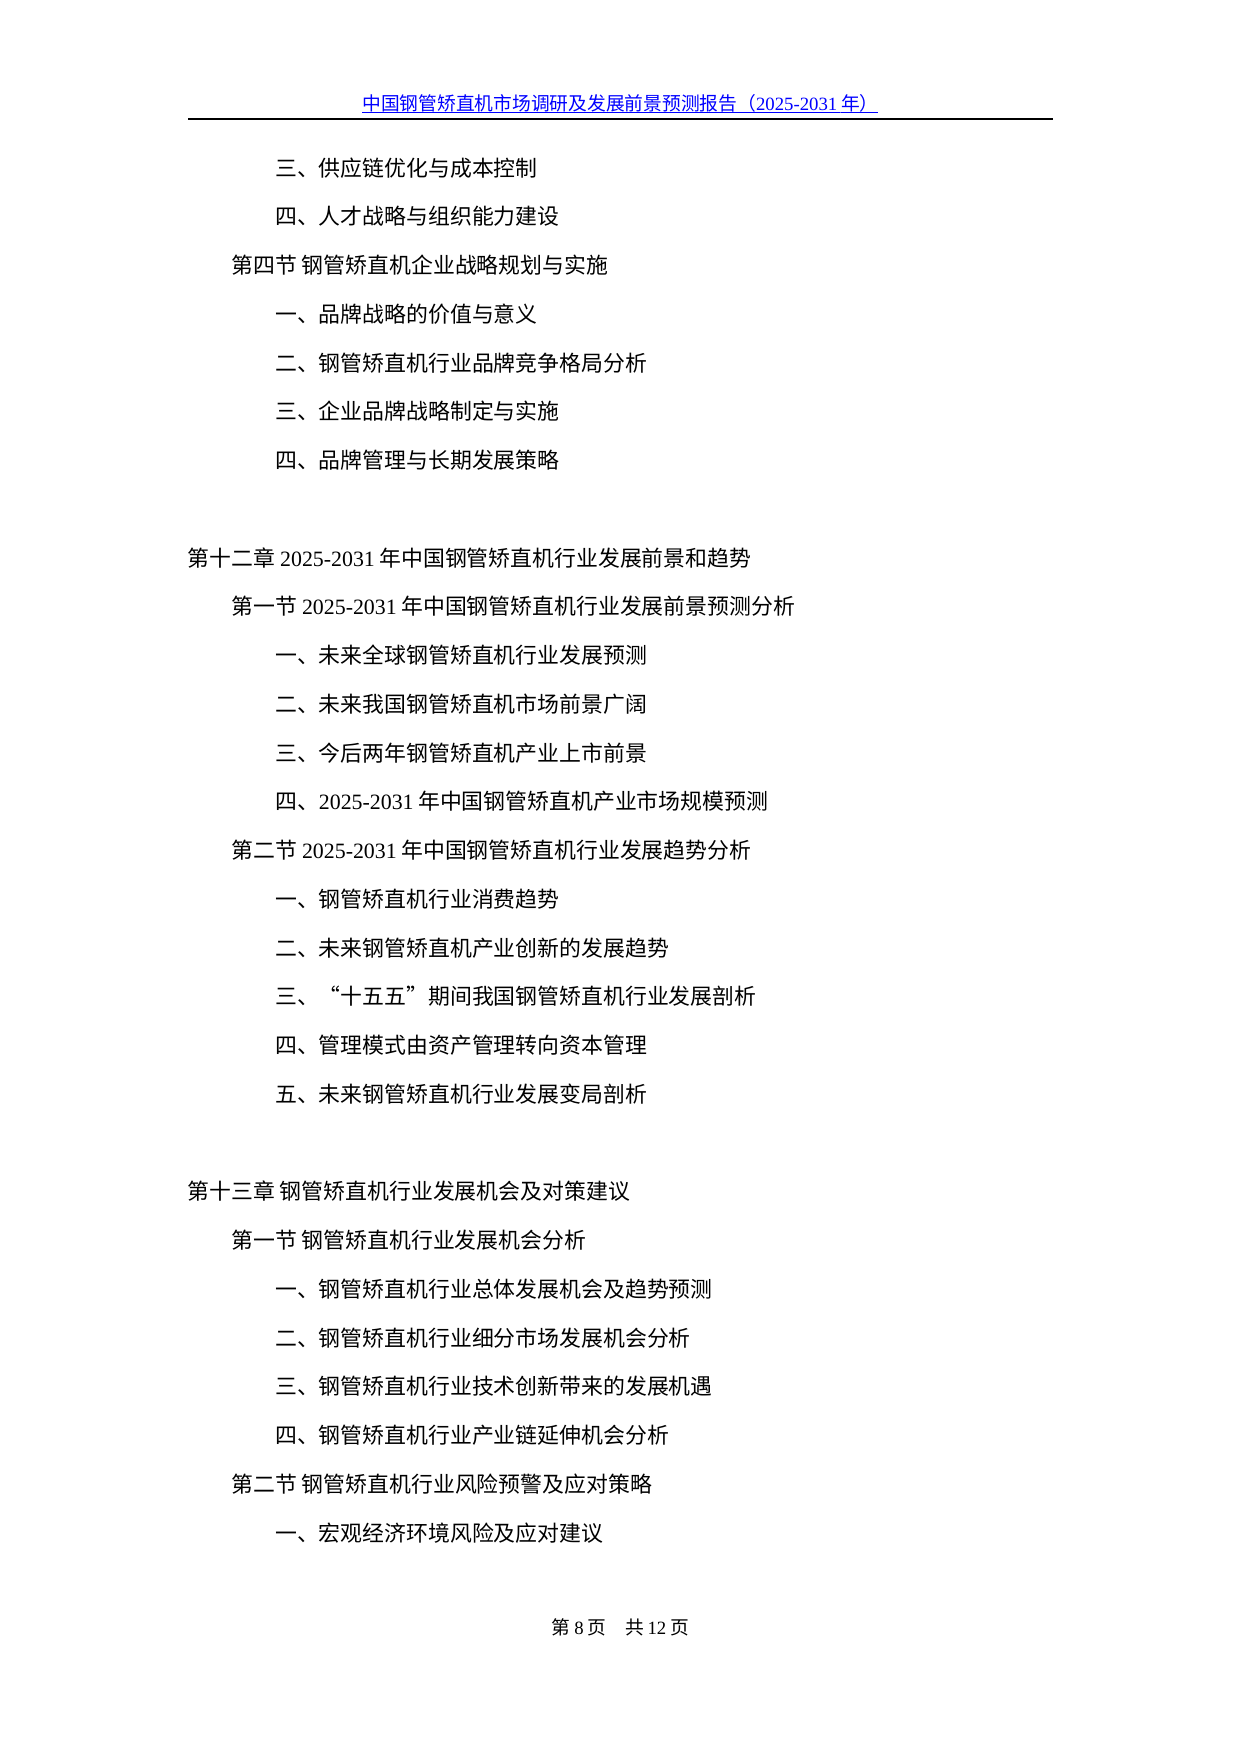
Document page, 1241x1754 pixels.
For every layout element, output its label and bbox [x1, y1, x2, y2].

text [187, 150, 1053, 1548]
